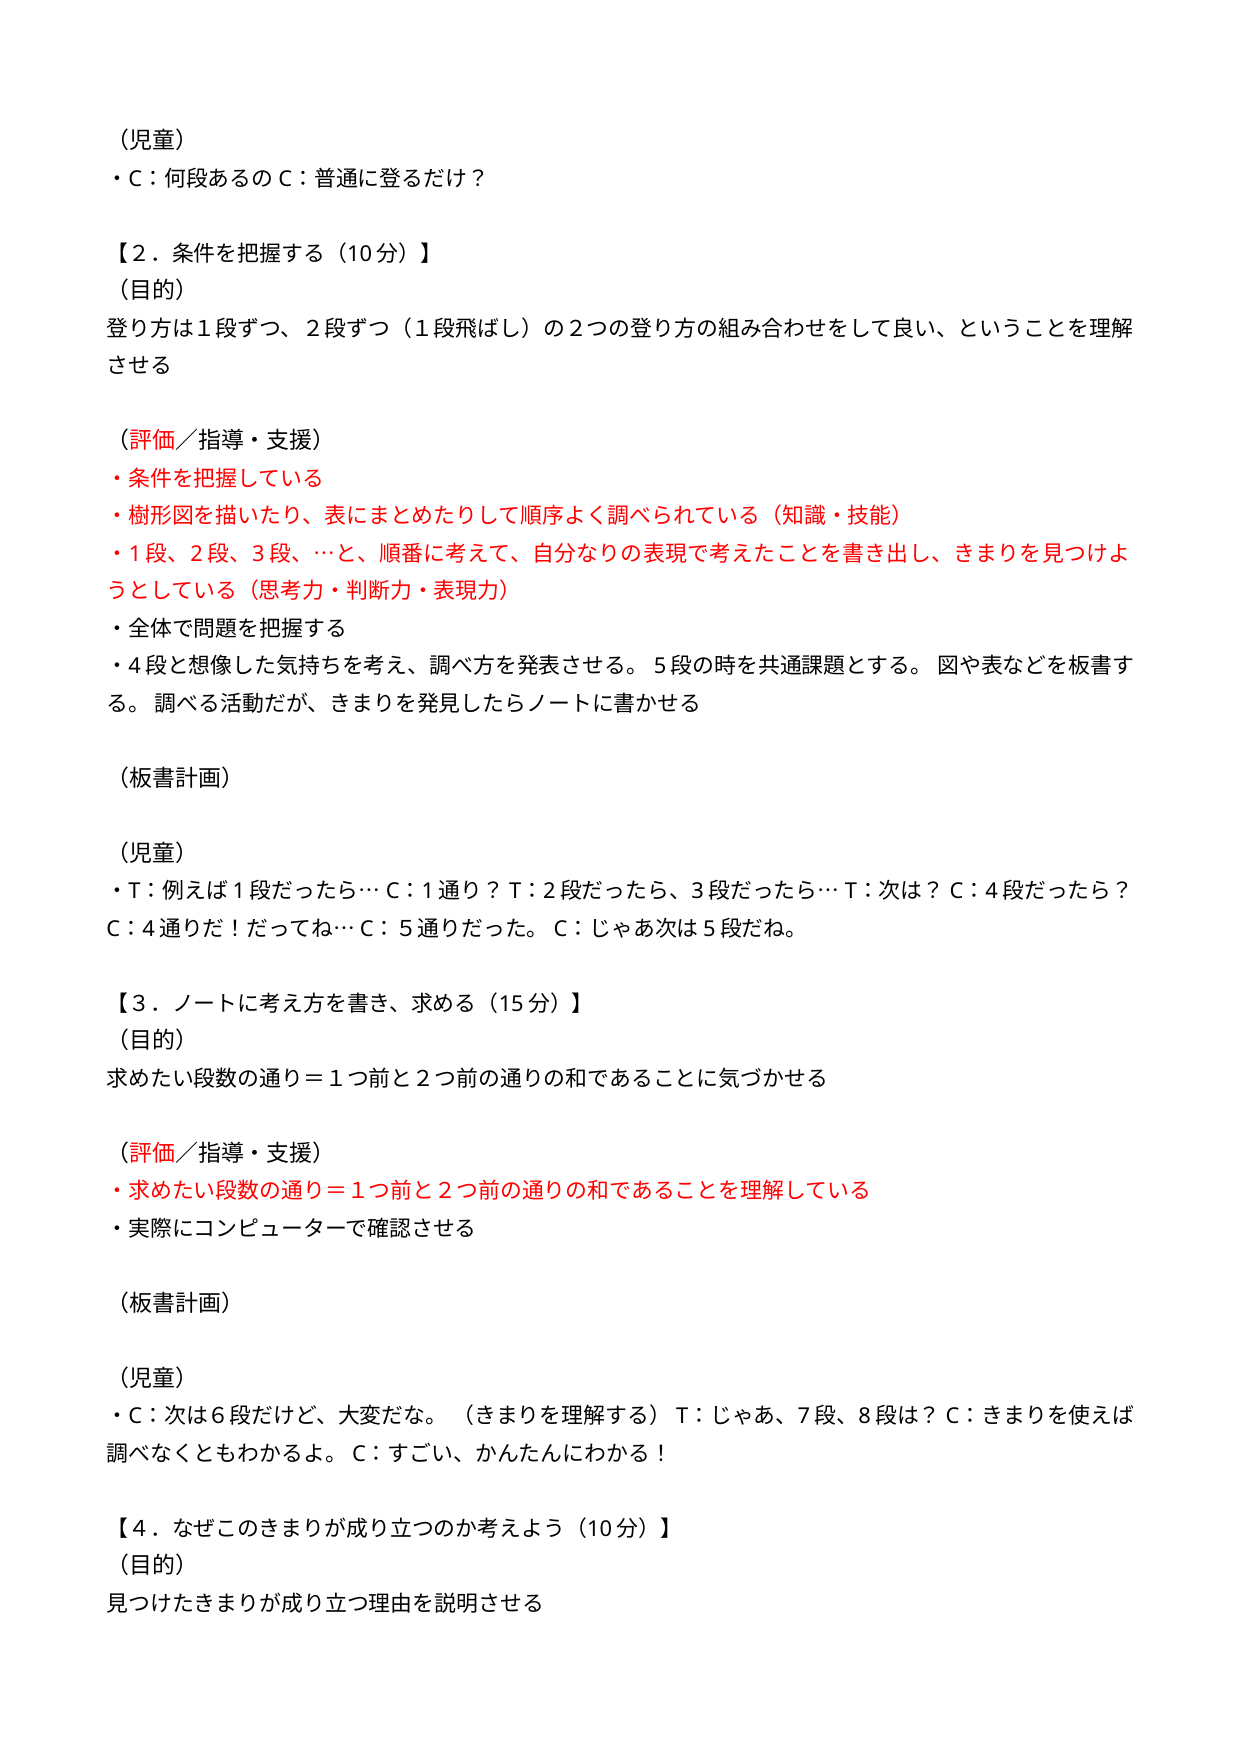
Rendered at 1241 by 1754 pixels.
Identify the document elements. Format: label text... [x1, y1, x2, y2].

text ・4段と想像した気持ちを考え、調べ方を発表させる。 5段の時を共通課題とする。 図や表などを板書する。 調べる活動だが、きまりを発見したらノートに書かせる [106, 645, 1134, 720]
text （板書計画） [106, 758, 1134, 795]
text ・実際にコンピューターで確認させる [106, 1208, 1134, 1245]
text （評価／指導・支援） [106, 1133, 1134, 1170]
text 【４．なぜこのきまりが成り立つのか考えよう（10分）】 [106, 1508, 1134, 1545]
text ・C：何段あるの C：普通に登るだけ？ [106, 158, 1134, 195]
text （児童） [106, 833, 1134, 870]
text （評価／指導・支援） [106, 420, 1134, 458]
text 登り方は１段ずつ、２段ずつ（１段飛ばし）の２つの登り方の組み合わせをして良い、ということを理解させる [106, 308, 1134, 383]
text 【３．ノートに考え方を書き、求める（15分）】 [106, 983, 1134, 1020]
text ・T：例えば1段だったら… C：1通り？ T：2段だったら、3段だったら… T：次は？ C：4段だったら？ C：4通りだ！だってね… C：５通りだった。 C：じゃあ次は5段だね。 [106, 870, 1134, 945]
text （児童） [106, 1358, 1134, 1395]
text （児童） [106, 120, 1134, 158]
text ・C：次は６段だけど、大変だな。 （きまりを理解する） T：じゃあ、7段、8段は？ C：きまりを使えば調べなくともわかるよ。 C：すごい、かんたんにわかる！ [106, 1395, 1134, 1470]
text （目的） [106, 1545, 1134, 1583]
text ・全体で問題を把握する [106, 608, 1134, 645]
text ・求めたい段数の通り＝１つ前と２つ前の通りの和であることを理解している [106, 1170, 1134, 1208]
text （目的） [106, 270, 1134, 308]
text ・樹形図を描いたり、表にまとめたりして順序よく調べられている（知識・技能） [106, 495, 1134, 533]
text ・1段、2段、3段、…と、順番に考えて、自分なりの表現で考えたことを書き出し、きまりを見つけようとしている（思考力・判断力・表現力） [106, 533, 1134, 608]
text ・条件を把握している [106, 458, 1134, 495]
text 見つけたきまりが成り立つ理由を説明させる [106, 1583, 1134, 1620]
text （目的） [106, 1020, 1134, 1058]
text 【２．条件を把握する（10分）】 [106, 233, 1134, 270]
text （板書計画） [106, 1283, 1134, 1320]
text 求めたい段数の通り＝１つ前と２つ前の通りの和であることに気づかせる [106, 1058, 1134, 1095]
